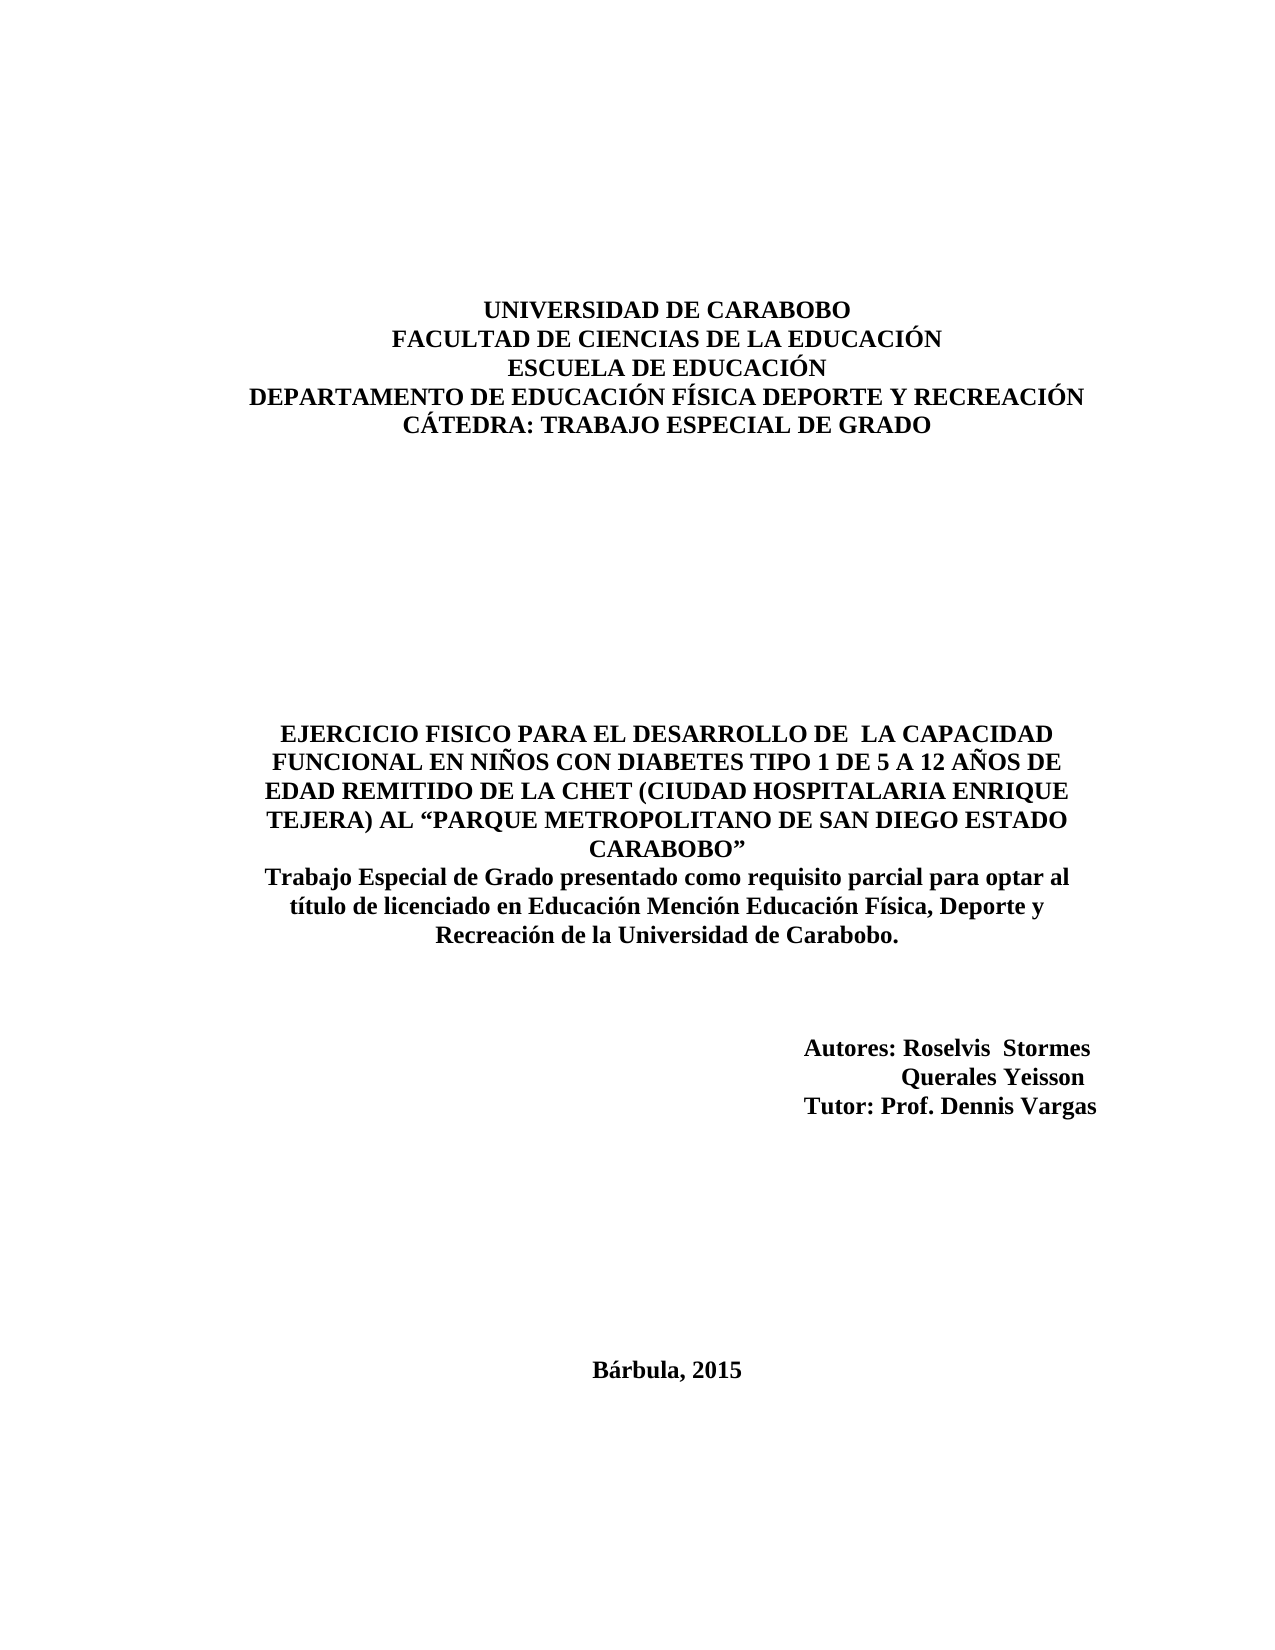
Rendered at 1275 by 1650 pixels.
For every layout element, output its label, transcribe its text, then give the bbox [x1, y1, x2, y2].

text Bárbula, 2015 [236, 1355, 1098, 1383]
text EJERCICIO FISICO PARA EL DESARROLLO DE LA CAPACIDAD FUNCIONAL EN NIÑOS CON DIABETES TIPO 1 DE 5 A 12 AÑOS DE EDAD REMITIDO DE LA CHET (CIUDAD HOSPITALARIA ENRIQUE TEJERA) AL “PARQUE METROPOLITANO DE SAN DIEGO ESTADO CARABOBO” [236, 719, 1098, 862]
text Autores: Roselvis Stormes [694, 1033, 1098, 1062]
text Tutor: Prof. Dennis Vargas [561, 1091, 1098, 1120]
text DEPARTAMENTO DE EDUCACIÓN FÍSICA DEPORTE Y RECREACIÓN [236, 382, 1098, 410]
text FACULTAD DE CIENCIAS DE LA EDUCACIÓN [236, 324, 1098, 353]
text ESCUELA DE EDUCACIÓN [236, 353, 1098, 382]
text CÁTEDRA: TRABAJO ESPECIAL DE GRADO [236, 410, 1098, 439]
text Trabajo Especial de Grado presentado como requisito parcial para optar al título de licenciado en Educación Mención Educación Física, Deporte y Recreación de la Universidad de Carabobo. [236, 862, 1098, 949]
text Querales Yeisson [753, 1062, 1098, 1091]
text UNIVERSIDAD DE CARABOBO [236, 295, 1098, 324]
